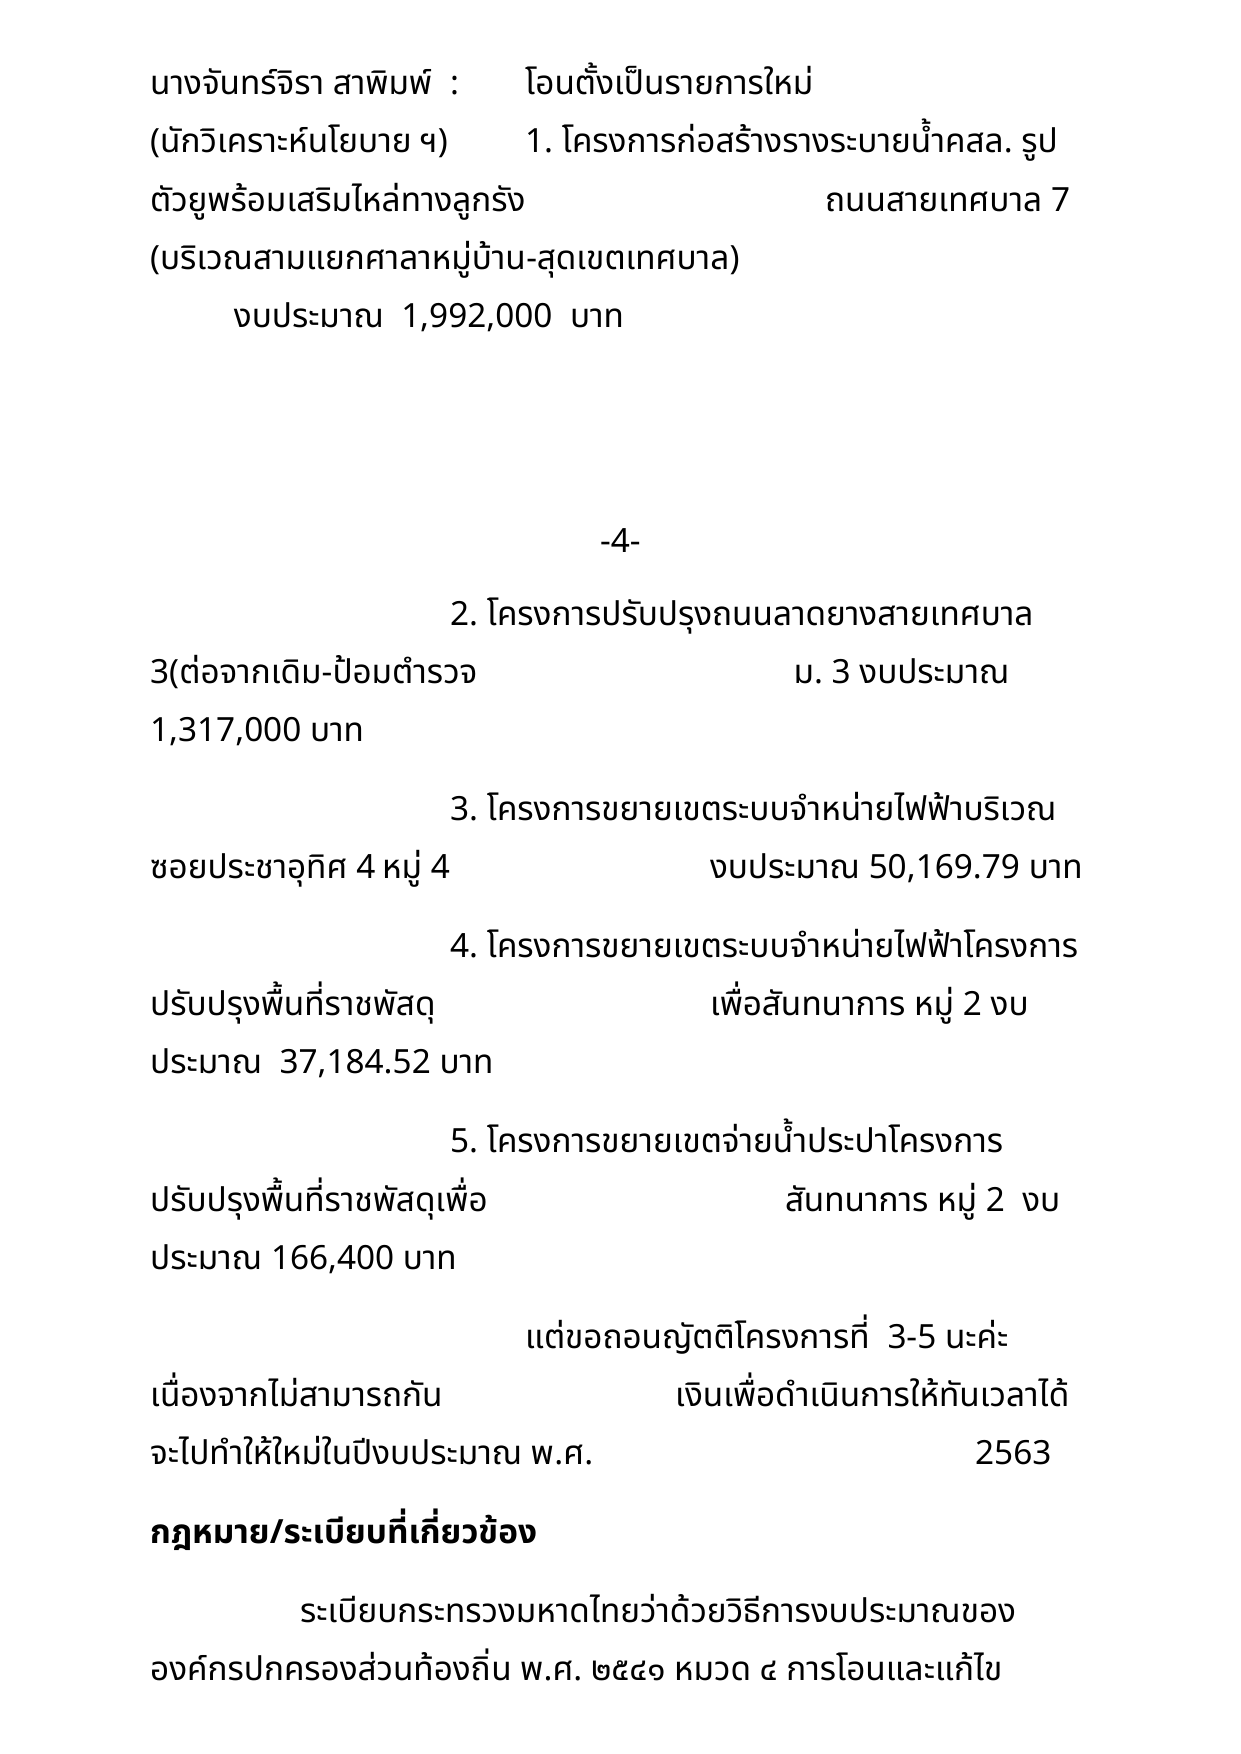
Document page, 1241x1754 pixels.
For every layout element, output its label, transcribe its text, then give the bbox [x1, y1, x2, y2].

text 4. โครงการขยายเขตระบบจำหน่ายไฟฟ้าโครงการปรับปรุงพื้นที่ราชพัสดุ เพื่อสันทนาการ หมู่ 2 งบประมาณ 37,184.52 บาท [150, 922, 1090, 1089]
text แต่ขอถอนญัตติโครงการที่ 3-5 นะค่ะ เนื่องจากไม่สามารถกัน เงินเพื่อดำเนินการให้ทันเวลาได้ จะไปทำให้ใหม่ในปีงบประมาณ พ.ศ. 2563 [150, 1312, 1090, 1479]
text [150, 1587, 1090, 1695]
text 5. โครงการขยายเขตจ่ายน้ำประปาโครงการปรับปรุงพื้นที่ราชพัสดุเพื่อ สันทนาการ หมู่ 2 งบประมาณ 166,400 บาท [150, 1117, 1090, 1284]
text 2. โครงการปรับปรุงถนนลาดยางสายเทศบาล 3(ต่อจากเดิม-ป้อมตำรวจ ม. 3 งบประมาณ 1,317,000 บาท [150, 590, 1090, 757]
title -4- [150, 517, 1090, 562]
text กฎหมาย/ระเบียบที่เกี่ยวข้อง [150, 1508, 1090, 1558]
text 3. โครงการขยายเขตระบบจำหน่ายไฟฟ้าบริเวณซอยประชาอุทิศ 4หมู่ 4 งบประมาณ 50,169.79 บาท [150, 785, 1090, 894]
title นางจันทร์จิรา สาพิมพ์ : โอนตั้งเป็นรายการใหม่ (นักวิเคราะห์นโยบาย ฯ) 1. โครงการก่อสร้างรางระบายน้ำคสล. รูปตัวยูพร้อมเสริมไหล่ทางลูกรัง ถนนสายเทศบาล 7 (บริเวณสามแยกศาลาหมู่บ้าน-สุดเขตเทศบาล) งบประมาณ 1,992,000 บาท [150, 59, 1090, 342]
